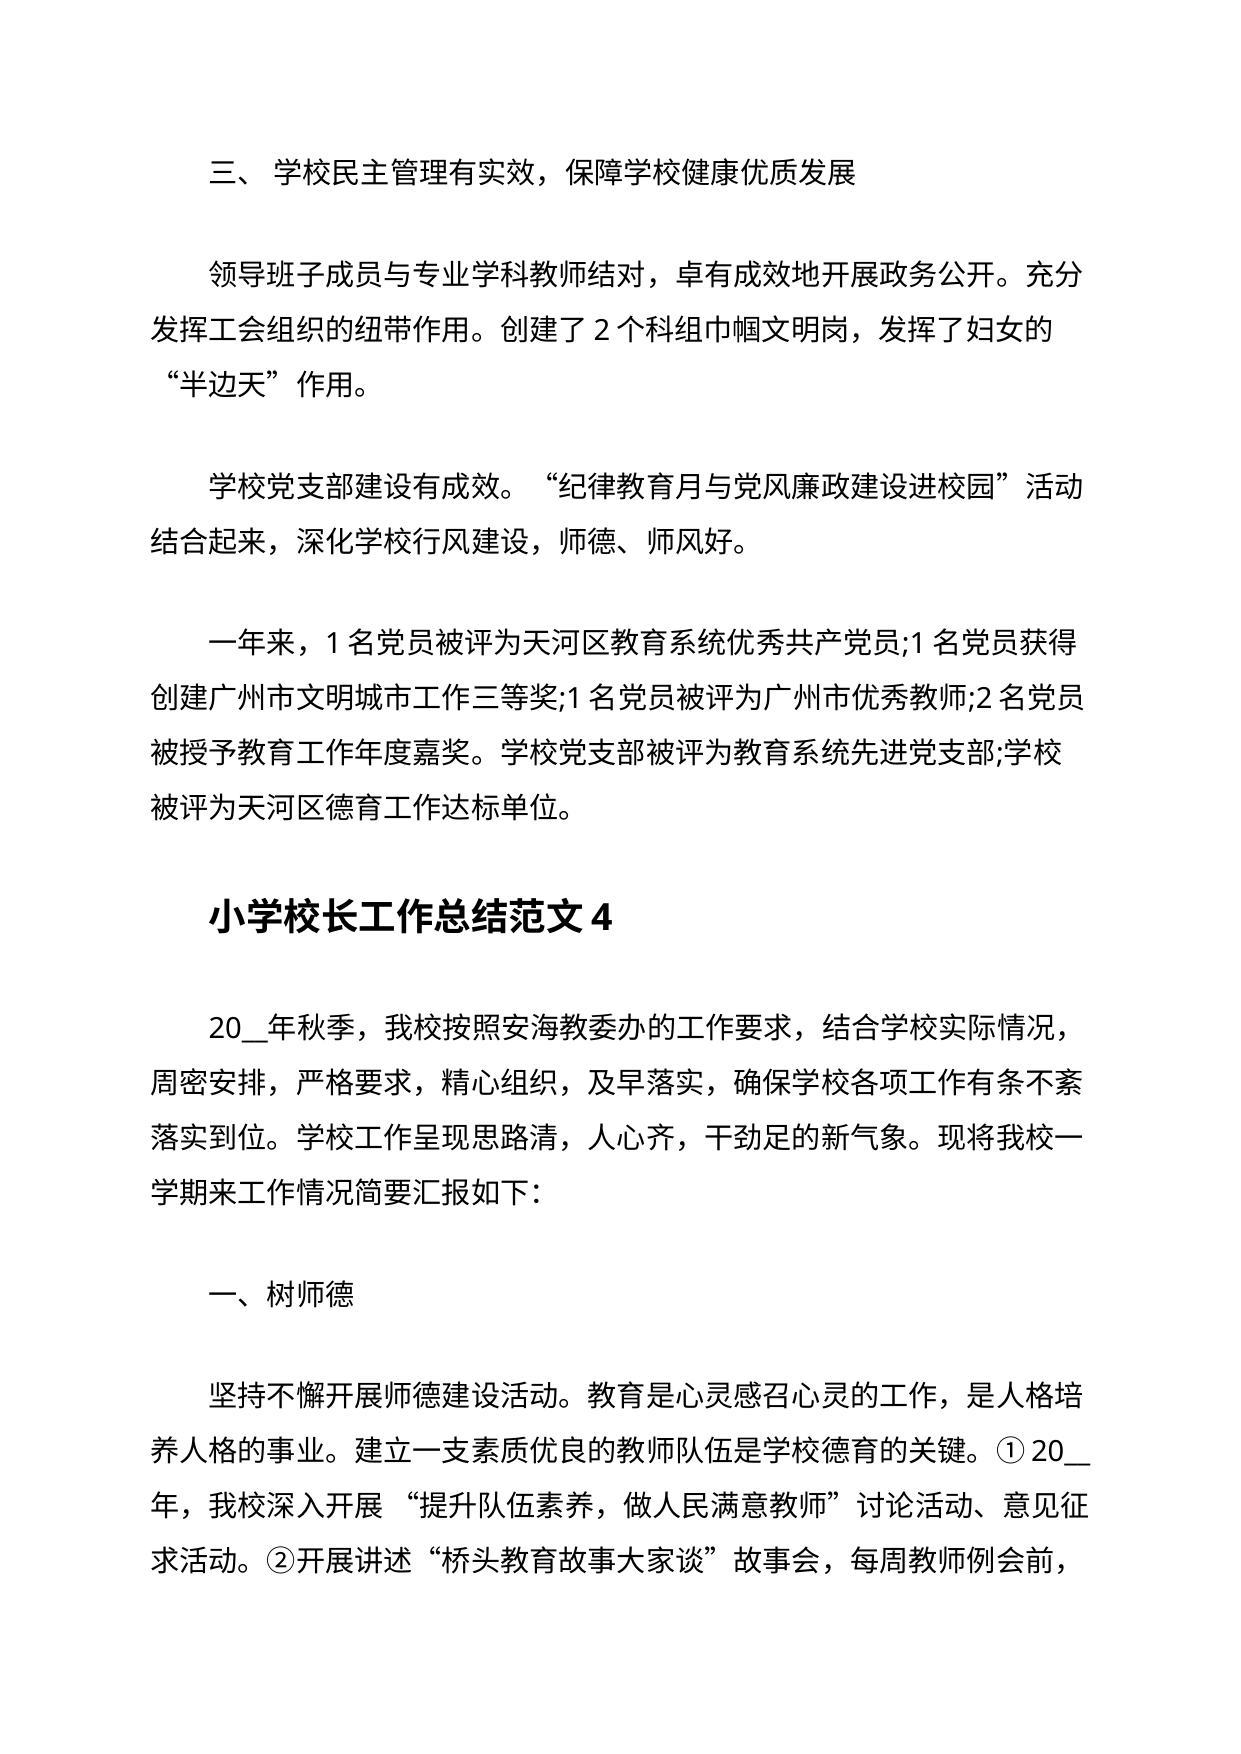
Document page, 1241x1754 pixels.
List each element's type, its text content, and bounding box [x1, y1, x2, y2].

text 小学校长工作总结范文4 [150, 887, 1090, 941]
text 三、 学校民主管理有实效，保障学校健康优质发展 [150, 150, 1090, 192]
text 一、树师德 [150, 1271, 1090, 1313]
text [150, 1373, 1090, 1580]
text 领导班子成员与专业学科教师结对，卓有成效地开展政务公开。充分发挥工会组织的纽带作用。创建了2个科组巾帼文明岗，发挥了妇女的“半边天”作用。 [150, 252, 1090, 404]
text 一年来，1名党员被评为天河区教育系统优秀共产党员;1名党员获得创建广州市文明城市工作三等奖;1名党员被评为广州市优秀教师;2名党员被授予教育工作年度嘉奖。学校党支部被评为教育系统先进党支部;学校被评为天河区德育工作达标单位。 [150, 620, 1090, 827]
text 20__年秋季，我校按照安海教委办的工作要求，结合学校实际情况，周密安排，严格要求，精心组织，及早落实，确保学校各项工作有条不紊落实到位。学校工作呈现思路清，人心齐，干劲足的新气象。现将我校一学期来工作情况简要汇报如下： [150, 1004, 1090, 1212]
text 学校党支部建设有成效。“纪律教育月与党风廉政建设进校园”活动结合起来，深化学校行风建设，师德、师风好。 [150, 463, 1090, 561]
